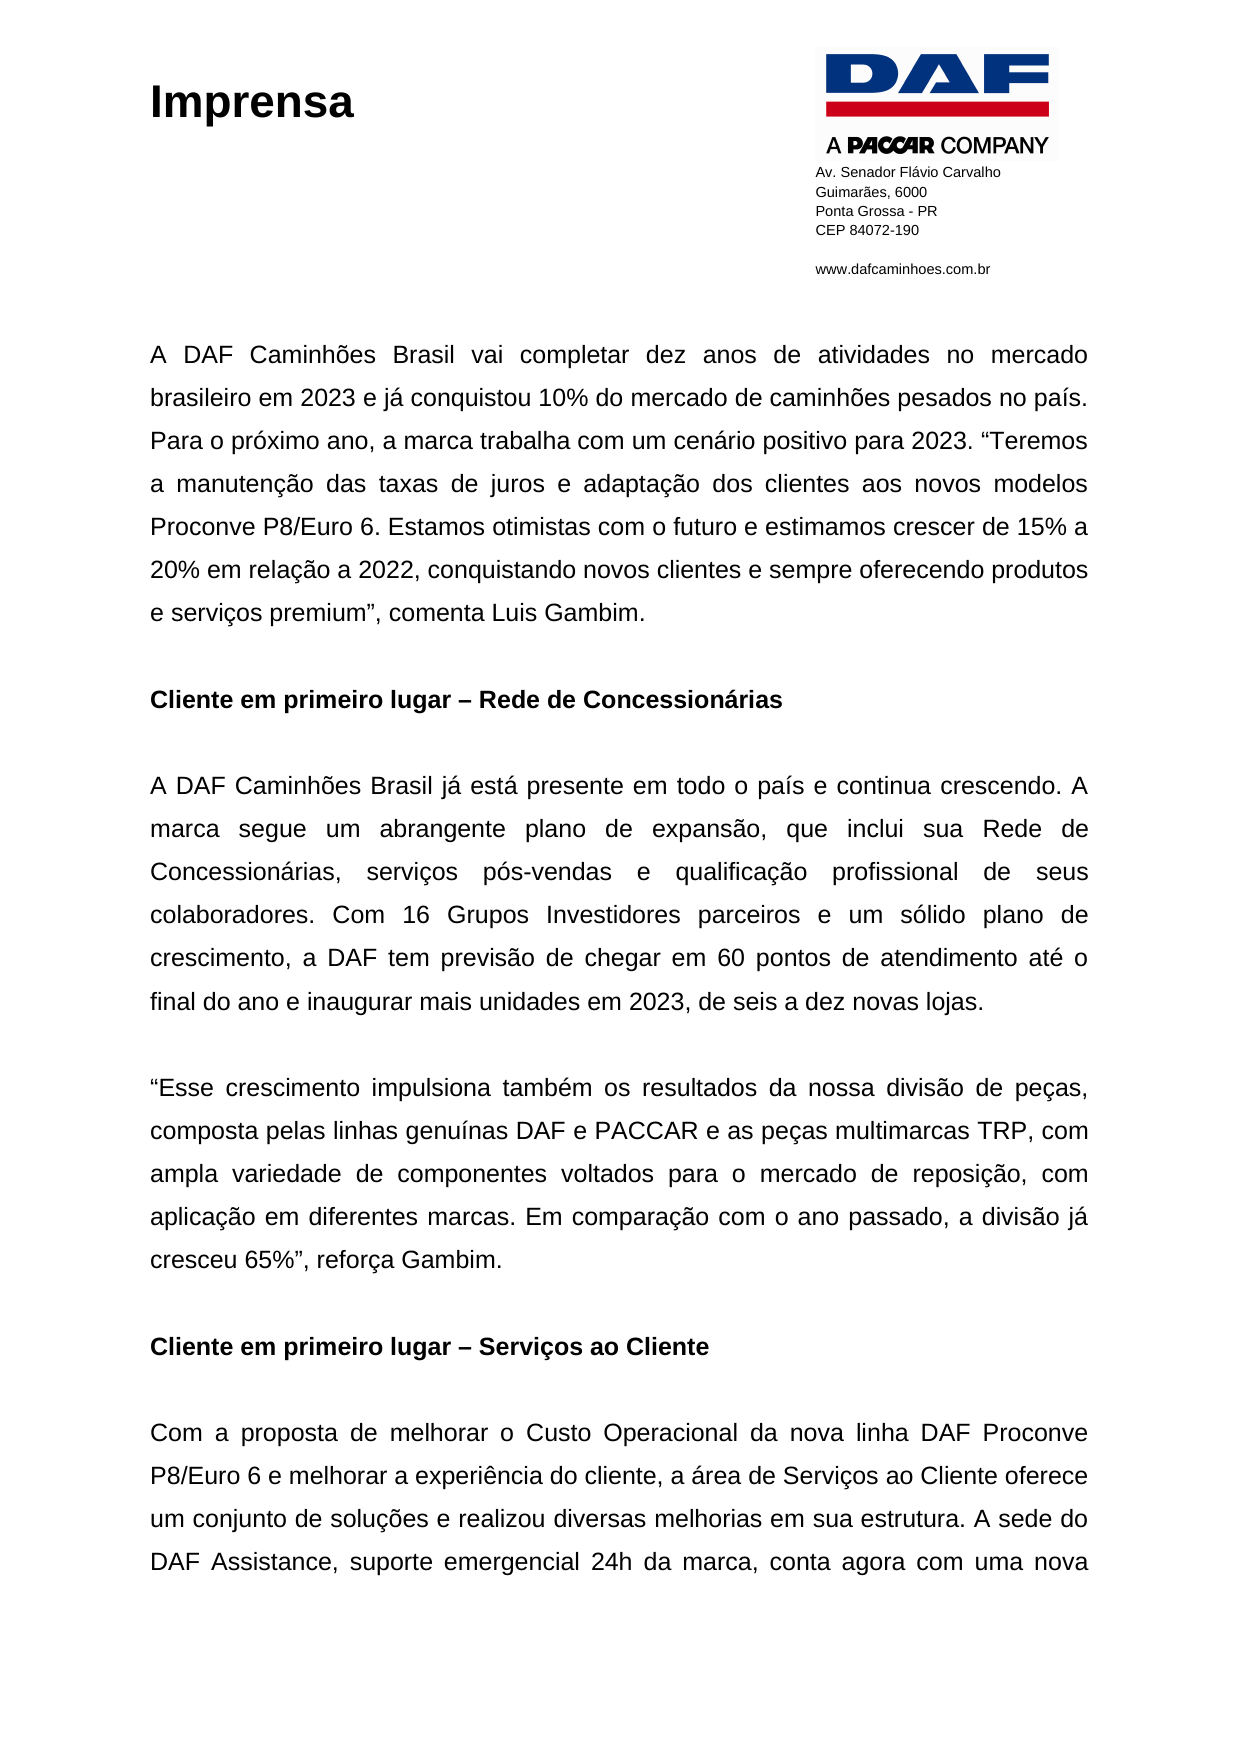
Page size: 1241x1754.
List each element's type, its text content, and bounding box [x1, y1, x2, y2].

picture [815, 47, 1059, 161]
text “Esse crescimento impulsiona também os resultados da nossa divisão de peças, composta pelas linhas genuínas DAF e PACCAR e as peças multimarcas TRP, com ampla variedade de componentes voltados para o mercado de reposição, com aplicação em diferentes marcas. Em comparação com o ano passado, a divisão já cresceu 65%”, reforça Gambim. [150, 1073, 1090, 1274]
text Cliente em primeiro lugar – Rede de Concessionárias [150, 685, 1090, 713]
text A DAF Caminhões Brasil vai completar dez anos de atividades no mercado brasileiro em 2023 e já conquistou 10% do mercado de caminhões pesados no país. Para o próximo ano, a marca trabalha com um cenário positivo para 2023. “Teremos a manutenção das taxas de juros e adaptação dos clientes aos novos modelos Proconve P8/Euro 6. Estamos otimistas com o futuro e estimamos crescer de 15% a 20% em relação a 2022, conquistando novos clientes e sempre oferecendo produtos e serviços premium”, comenta Luis Gambim. [150, 340, 1090, 627]
text A DAF Caminhões Brasil já está presente em todo o país e continua crescendo. A marca segue um abrangente plano de expansão, que inclui sua Rede de Concessionárias, serviços pós-vendas e qualificação profissional de seus colaboradores. Com 16 Grupos Investidores parceiros e um sólido plano de crescimento, a DAF tem previsão de chegar em 60 pontos de atendimento até o final do ano e inaugurar mais unidades em 2023, de seis a dez novas lojas. [150, 771, 1090, 1015]
text Cliente em primeiro lugar – Serviços ao Cliente [150, 1332, 1090, 1360]
